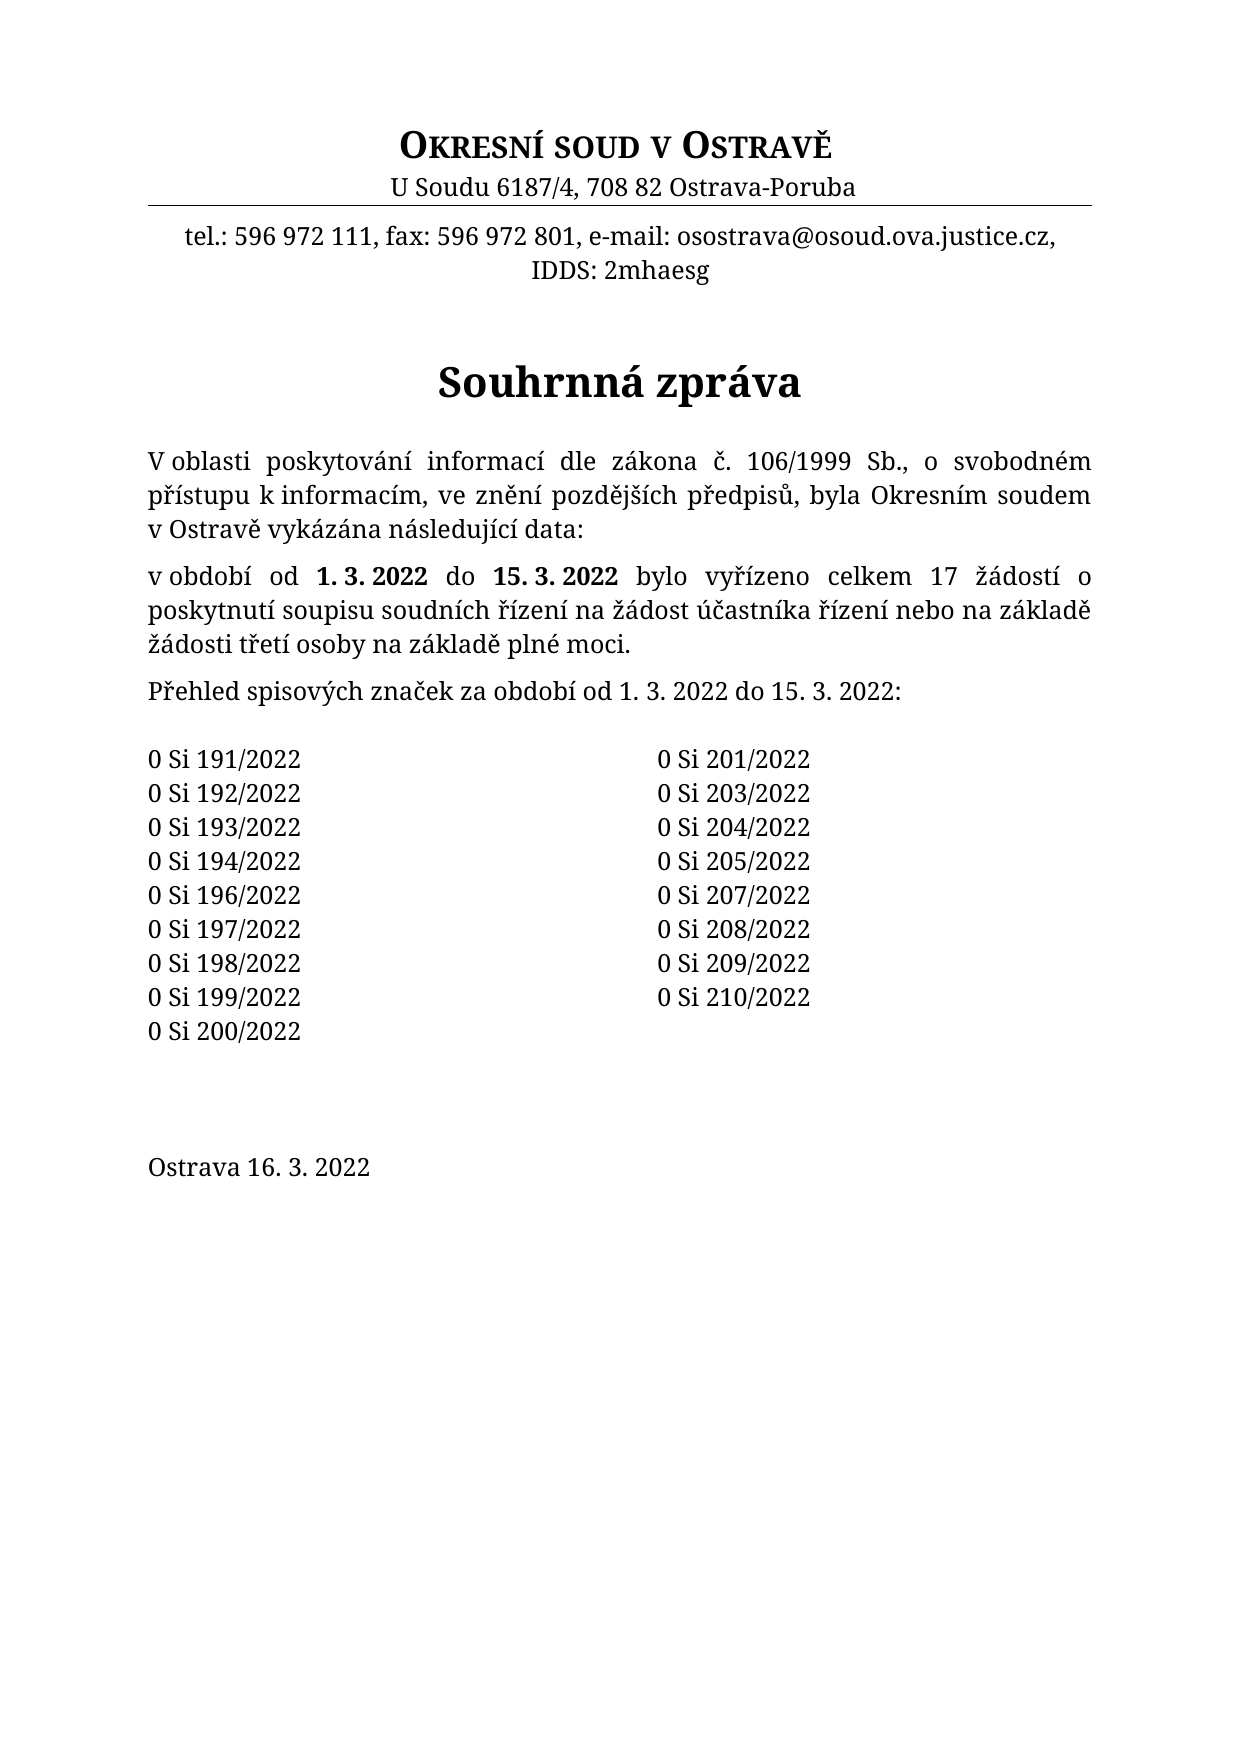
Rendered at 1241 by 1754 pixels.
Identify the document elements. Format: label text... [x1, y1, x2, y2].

text 0 Si 199/2022 [148, 980, 583, 1014]
text 0 Si 197/2022 [148, 912, 583, 946]
text Přehled spisových značek za období od 1. 3. 2022 do 15. 3. 2022: [148, 673, 1092, 707]
text 0 Si 194/2022 [148, 843, 583, 877]
text 0 Si 205/2022 [657, 843, 1092, 877]
text tel.: 596 972 111, fax: 596 972 801, e-mail: osostrava@osoud.ova.justice.cz, IDDS: 2mhaesg [148, 219, 1092, 287]
text 0 Si 207/2022 [657, 877, 1092, 912]
text 0 Si 193/2022 [148, 809, 583, 843]
text 0 Si 204/2022 [657, 809, 1092, 843]
text U Soudu 6187/4, 708 82 Ostrava-Poruba [148, 169, 1092, 205]
text 0 Si 198/2022 [148, 946, 583, 980]
text Okresní soud v Ostravě [148, 118, 1092, 169]
text 0 Si 201/2022 [657, 741, 1092, 775]
text 0 Si 210/2022 [657, 980, 1092, 1014]
text 0 Si 203/2022 [657, 775, 1092, 809]
text 0 Si 200/2022 [148, 1014, 583, 1048]
text 0 Si 209/2022 [657, 946, 1092, 980]
text 0 Si 192/2022 [148, 775, 583, 809]
text 0 Si 191/2022 [148, 741, 583, 775]
text v období od 1. 3. 2022 do 15. 3. 2022 bylo vyřízeno celkem 17 žádostí o poskytnutí soupisu soudních řízení na žádost účastníka řízení nebo na základě žádosti třetí osoby na základě plné moci. [148, 558, 1092, 661]
text Ostrava 16. 3. 2022 [148, 1150, 583, 1184]
text Souhrnná zpráva [148, 353, 1092, 410]
text 0 Si 196/2022 [148, 877, 583, 912]
text V oblasti poskytování informací dle zákona č. 106/1999 Sb., o svobodném přístupu k informacím, ve znění pozdějších předpisů, byla Okresním soudem v Ostravě vykázána následující data: [148, 444, 1092, 546]
text 0 Si 208/2022 [657, 912, 1092, 946]
